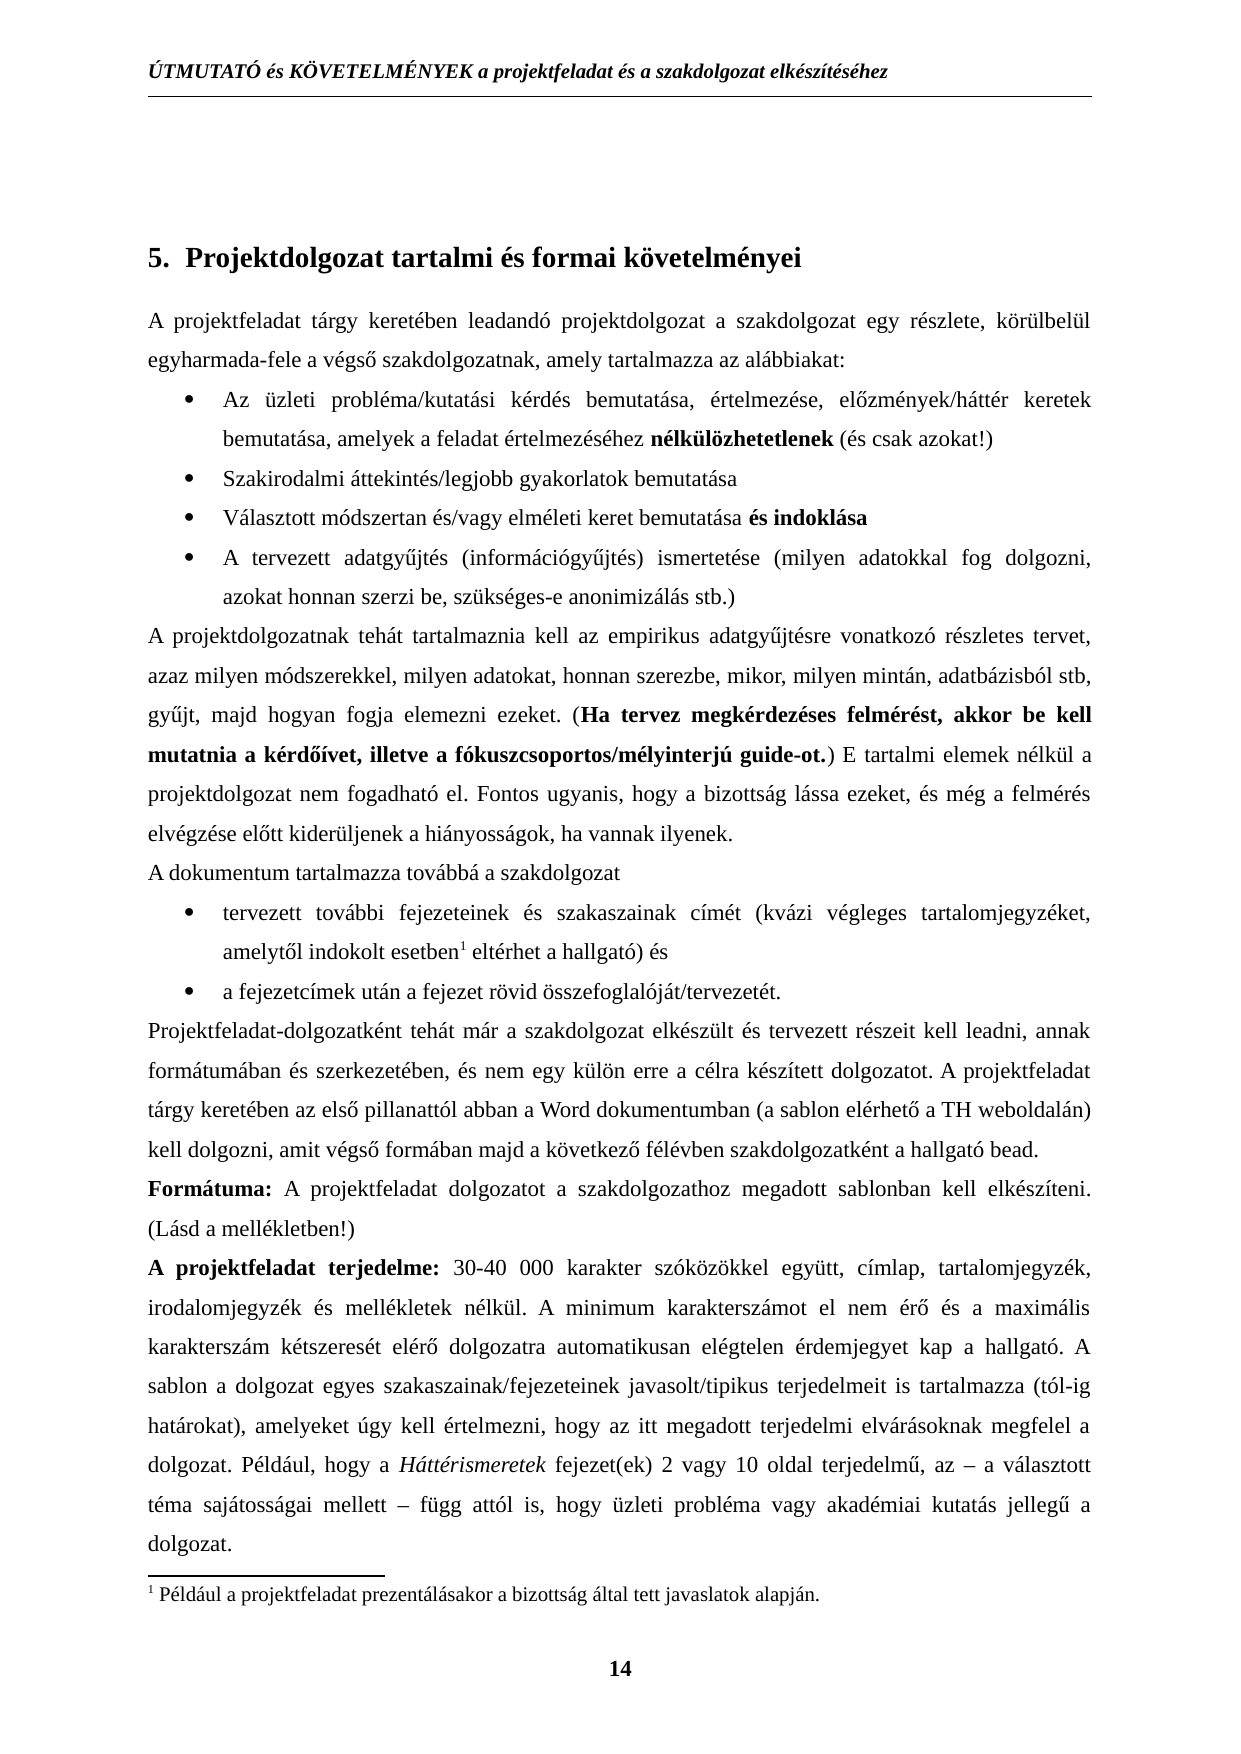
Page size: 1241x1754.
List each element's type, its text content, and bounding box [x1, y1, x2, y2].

subtitle Projektdolgozat tartalmi és formai követelményei [148, 240, 1092, 273]
text Formátuma: A projektfeladat dolgozatot a szakdolgozathoz megadott sablonban kell elkészíteni. (Lásd a mellékletben!) [148, 1175, 1092, 1241]
text Projektfeladat-dolgozatként tehát már a szakdolgozat elkészült és tervezett részeit kell leadni, annak formátumában és szerkezetében, és nem egy külön erre a célra készített dolgozatot. A projektfeladat tárgy keretében az első pillanattól abban a Word dokumentumban (a sablon elérhető a TH weboldalán) kell dolgozni, amit végső formában majd a következő félévben szakdolgozatként a hallgató bead. [148, 1017, 1092, 1162]
text A projektdolgozatnak tehát tartalmaznia kell az empirikus adatgyűjtésre vonatkozó részletes tervet, azaz milyen módszerekkel, milyen adatokat, honnan szerezbe, mikor, milyen mintán, adatbázisból stb, gyűjt, majd hogyan fogja elemezni ezeket. (Ha tervez megkérdezéses felmérést, akkor be kell mutatnia a kérdőívet, illetve a fókuszcsoportos/mélyinterjú guide-ot.) E tartalmi elemek nélkül a projektdolgozat nem fogadható el. Fontos ugyanis, hogy a bizottság lássa ezeket, és még a felmérés elvégzése előtt kiderüljenek a hiányosságok, ha vannak ilyenek. [148, 622, 1092, 846]
list A tervezett adatgyűjtés (információgyűjtés) ismertetése (milyen adatokkal fog dolgozni, azokat honnan szerzi be, szükséges-e anonimizálás stb.) [185, 543, 1092, 609]
text A projektfeladat tárgy keretében leadandó projektdolgozat a szakdolgozat egy részlete, körülbelül egyharmada-fele a végső szakdolgozatnak, amely tartalmazza az alábbiakat: [148, 307, 1092, 372]
text A dokumentum tartalmazza továbbá a szakdolgozat [148, 859, 1092, 886]
list Szakirodalmi áttekintés/legjobb gyakorlatok bemutatása [185, 464, 1092, 491]
text A projektfeladat terjedelme: 30-40 000 karakter szóközökkel együtt, címlap, tartalomjegyzék, irodalomjegyzék és mellékletek nélkül. A minimum karakterszámot el nem érő és a maximális karakterszám kétszeresét elérő dolgozatra automatikusan elégtelen érdemjegyet kap a hallgató. A sablon a dolgozat egyes szakaszainak/fejezeteinek javasolt/tipikus terjedelmeit is tartalmazza (tól-ig határokat), amelyeket úgy kell értelmezni, hogy az itt megadott terjedelmi elvárásoknak megfelel a dolgozat. Például, hogy a Háttérismeretek fejezet(ek) 2 vagy 10 oldal terjedelmű, az – a választott téma sajátosságai mellett – függ attól is, hogy üzleti probléma vagy akadémiai kutatás jellegű a dolgozat. [148, 1254, 1092, 1557]
list tervezett további fejezeteinek és szakaszainak címét (kvázi végleges tartalomjegyzéket, amelytől indokolt esetben eltérhet a hallgató) és [185, 899, 1092, 965]
list Az üzleti probléma/kutatási kérdés bemutatása, értelmezése, előzmények/háttér keretek bemutatása, amelyek a feladat értelmezéséhez nélkülözhetetlenek (és csak azokat!) [185, 386, 1092, 451]
list a fejezetcímek után a fejezet rövid összefoglalóját/tervezetét. [185, 978, 1092, 1004]
list Választott módszertan és/vagy elméleti keret bemutatása és indoklása [185, 504, 1092, 530]
